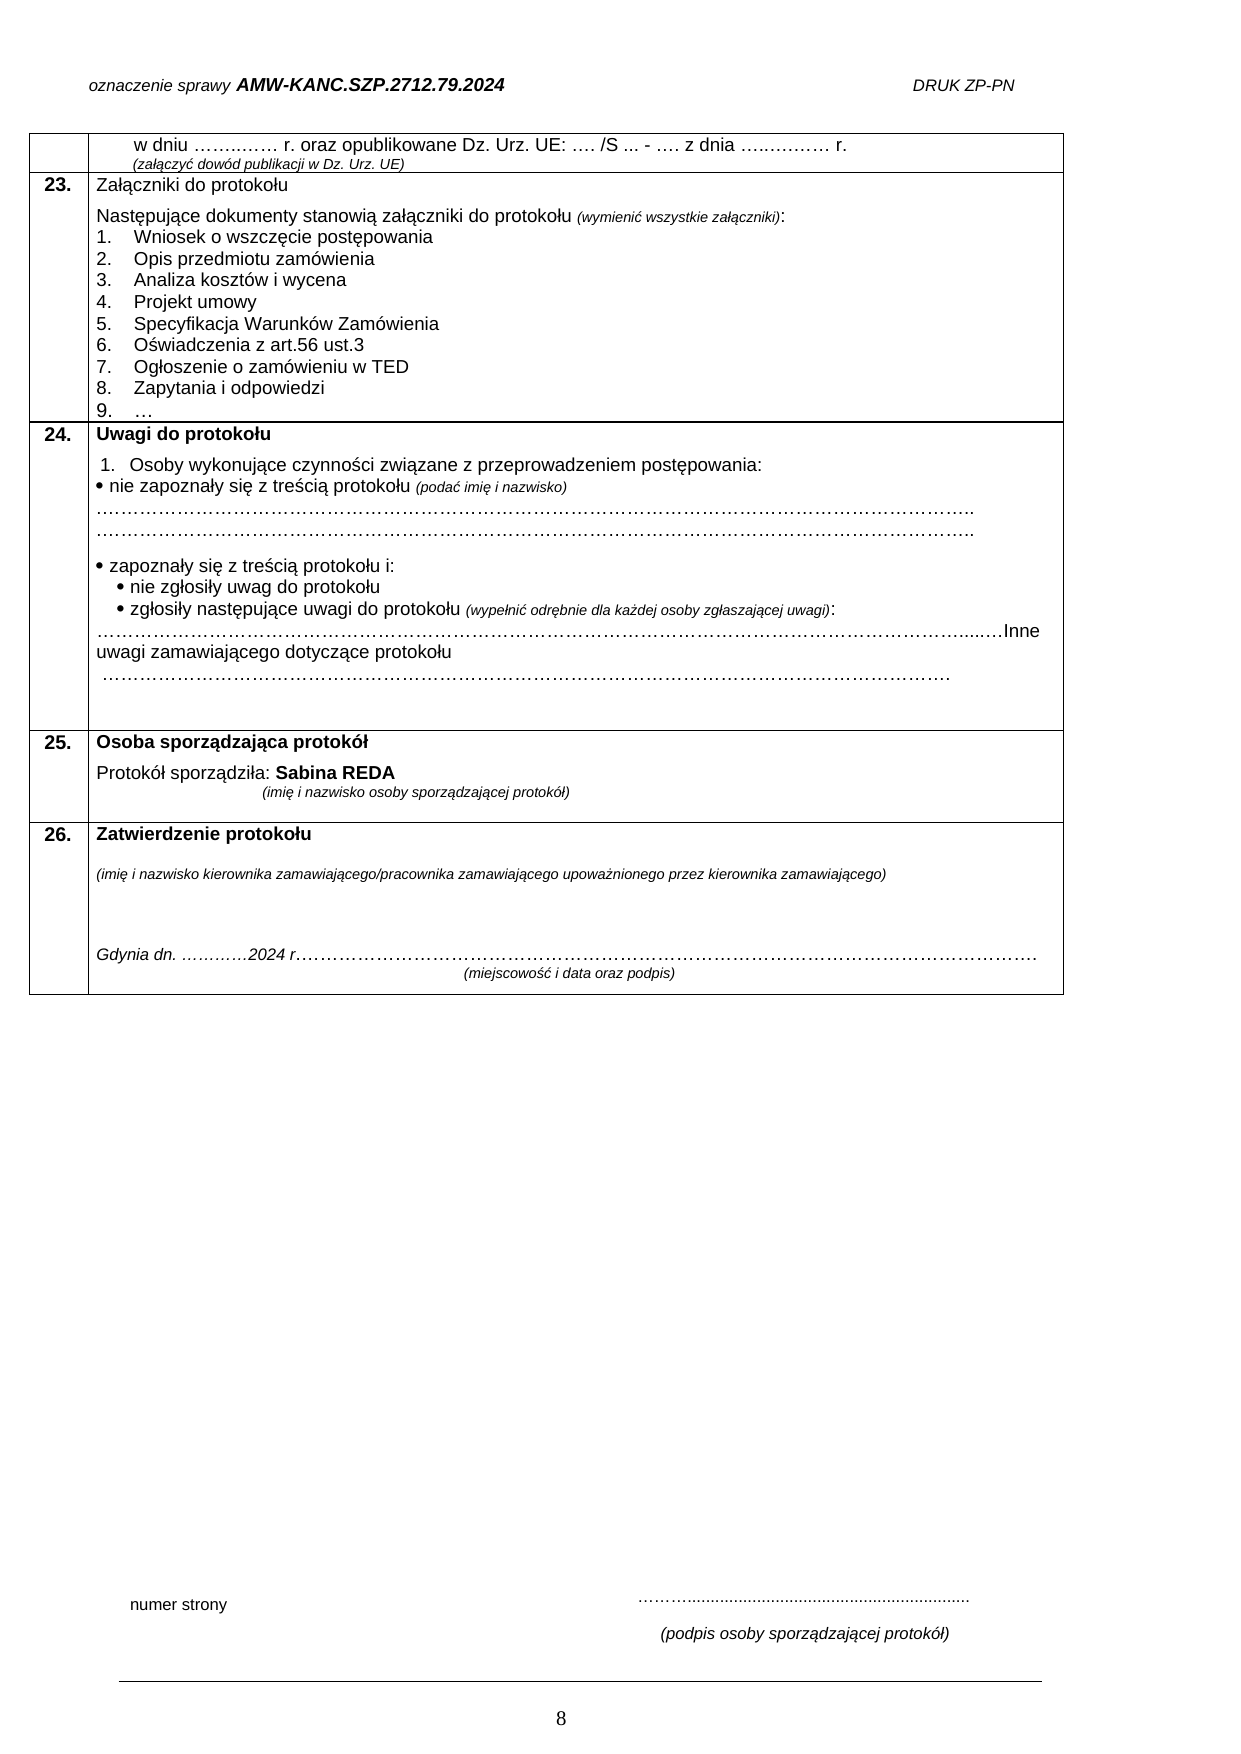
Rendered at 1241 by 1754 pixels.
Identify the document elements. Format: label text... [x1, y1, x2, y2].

table_cell Załączniki do protokołu Następujące dokumenty stanowią załączniki do protokołu (wymienić wszystkie załączniki): Wniosek o wszczęcie postępowania Opis przedmiotu zamówienia Analiza kosztów i wycena Projekt umowy Specyfikacja Warunków Zamówienia Oświadczenia z art.56 ust.3 Ogłoszenie o zamówieniu w TED Zapytania i odpowiedzi … [89, 173, 1063, 421]
table_cell [30, 134, 88, 172]
table_cell [30, 731, 88, 822]
table_cell Osoba sporządzająca protokół Protokół sporządziła: Sabina REDA (imię i nazwisko osoby sporządzającej protokół) [89, 731, 1063, 822]
table_cell [30, 173, 88, 421]
table_cell [30, 823, 88, 994]
table_cell [30, 423, 88, 730]
table_cell Zatwierdzenie protokołu (imię i nazwisko kierownika zamawiającego/pracownika zamawiającego upoważnionego przez kierownika zamawiającego) Gdynia dn. …………2024 r.………………………………………………………………………………………………………. (miejscowość i data oraz podpis) [89, 823, 1063, 994]
table_cell Uwagi do protokołu Osoby wykonujące czynności związane z przeprowadzeniem postępowania:  nie zapoznały się z treścią protokołu (podać imię i nazwisko) .………………………………………………………………………………………………………………………….. .…………………………………………………………………………………………………………………………..  zapoznały się z treścią protokołu i:  nie zgłosiły uwag do protokołu  zgłosiły następujące uwagi do protokołu (wypełnić odrębnie dla każdej osoby zgłaszającej uwagi): ………………………………………………………………………………………………………………………….....…Inne uwagi zamawiającego dotyczące protokołu ………………………………………………………………………………………………………………………. [89, 423, 1063, 730]
